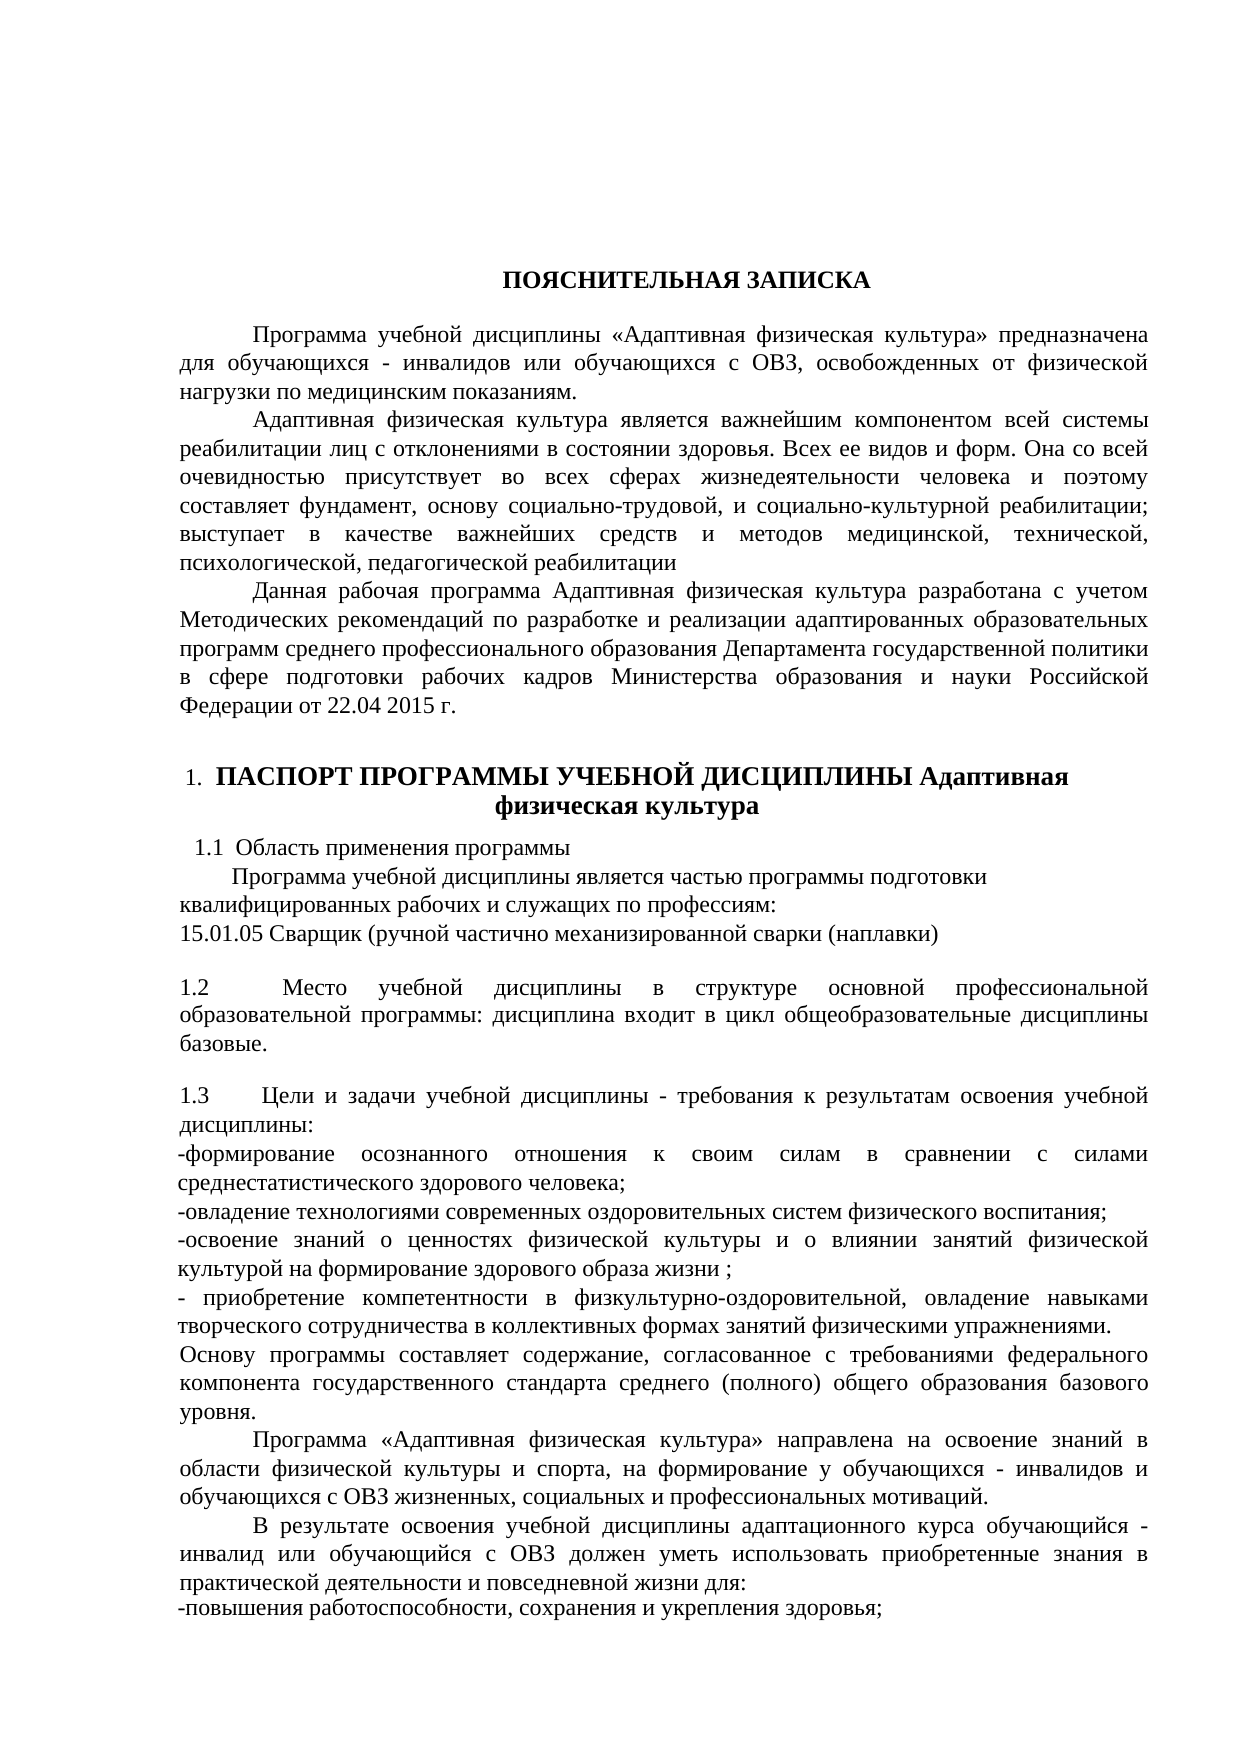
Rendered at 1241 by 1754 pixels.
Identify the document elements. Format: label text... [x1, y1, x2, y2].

text Пояснительная записка [177, 265, 1196, 294]
text 15.01.05 Сварщик (ручной частично механизированной сварки (наплавки) [179, 918, 1152, 947]
list Место учебной дисциплины в структуре основной профессиональной образовательной программы: дисциплина входит в цикл общеобразовательные дисциплины базовые. [179, 972, 1149, 1057]
text -повышения работоспособности, сохранения и укрепления здоровья; [177, 1596, 1152, 1620]
text -овладение технологиями современных оздоровительных систем физического воспитания; [177, 1196, 1149, 1225]
list ПАСПОРТ ПРОГРАММЫ УЧЕБНОЙ ДИСЦИПЛИНЫ Адаптивная физическая культура [179, 762, 1074, 820]
list Цели и задачи учебной дисциплины - требования к результатам освоения учебной дисциплины: [179, 1081, 1149, 1138]
text Программа учебной дисциплины является частью программы подготовки квалифицированных рабочих и служащих по профессиям: [179, 861, 1149, 918]
text Программа учебной дисциплины «Адаптивная физическая культура» предназначена для обучающихся - инвалидов или обучающихся с ОВЗ, освобожденных от физической нагрузки по медицинским показаниям. [179, 319, 1149, 405]
text В результате освоения учебной дисциплины адаптационного курса обучающийся - инвалид или обучающийся с ОВЗ должен уметь использовать приобретенные знания в практической деятельности и повседневной жизни для: [179, 1511, 1149, 1596]
text - приобретение компетентности в физкультурно-оздоровительной, овладение навыками творческого сотрудничества в коллективных формах занятий физическими упражнениями. [177, 1282, 1149, 1339]
text Адаптивная физическая культура является важнейшим компонентом всей системы реабилитации лиц с отклонениями в состоянии здоровья. Всех ее видов и форм. Она со всей очевидностью присутствует во всех сферах жизнедеятельности человека и поэтому составляет фундамент, основу социально-трудовой, и социально-культурной реабилитации; выступает в качестве важнейших средств и методов медицинской, технической, психологической, педагогической реабилитации [179, 405, 1149, 576]
list Область применения программы [194, 833, 1152, 861]
text Данная рабочая программа Адаптивная физическая культура разработана с учетом Методических рекомендаций по разработке и реализации адаптированных образовательных программ среднего профессионального образования Департамента государственной политики в сфере подготовки рабочих кадров Министерства образования и науки Российской Федерации от 22.04 2015 г. [179, 576, 1149, 719]
text Программа «Адаптивная физическая культура» направлена на освоение знаний в области физической культуры и спорта, на формирование у обучающихся - инвалидов и обучающихся с ОВЗ жизненных, социальных и профессиональных мотиваций. [179, 1425, 1149, 1511]
text -освоение знаний о ценностях физической культуры и о влиянии занятий физической культурой на формирование здорового образа жизни ; [177, 1225, 1149, 1282]
text Основу программы составляет содержание, согласованное с требованиями федерального компонента государственного стандарта среднего (полного) общего образования базового уровня. [179, 1339, 1149, 1425]
text -формирование осознанного отношения к своим силам в сравнении с силами среднестатистического здорового человека; [177, 1138, 1149, 1196]
